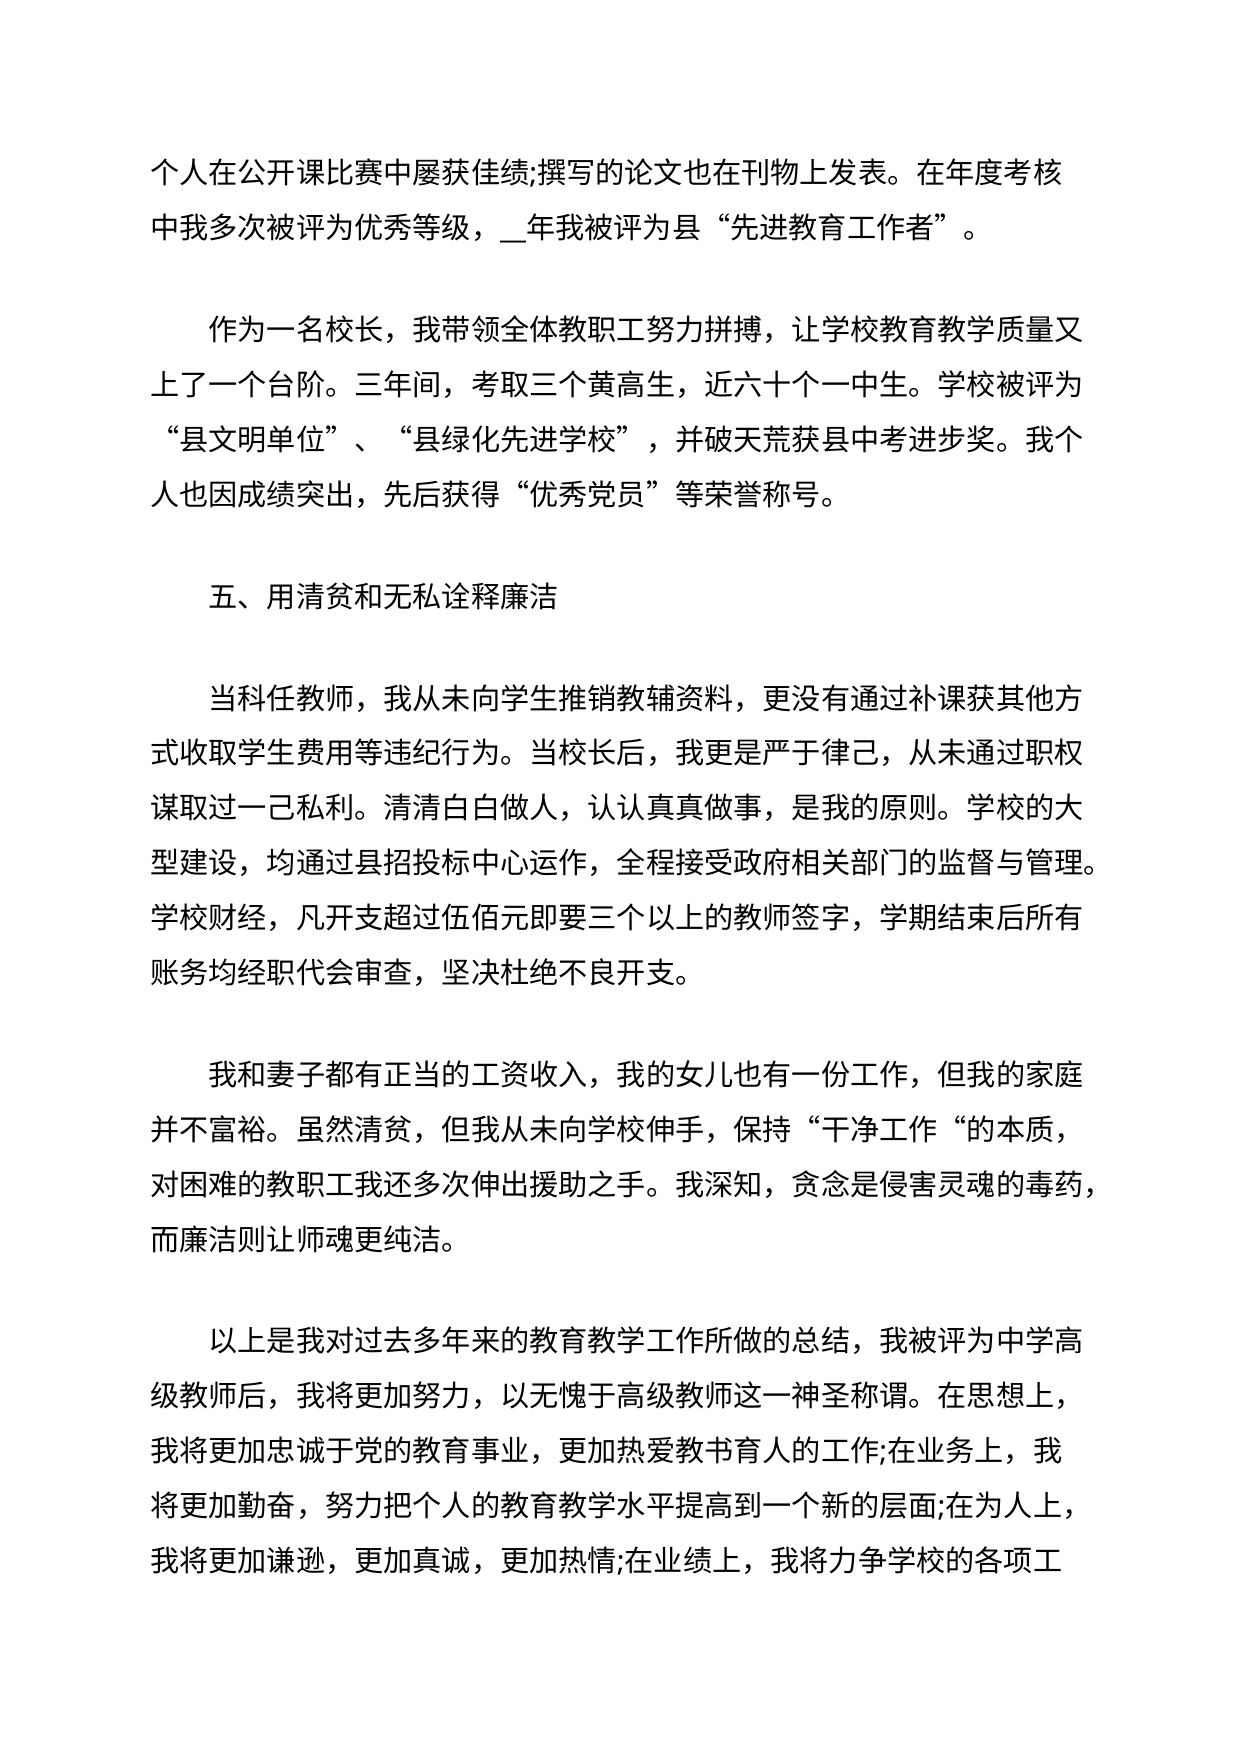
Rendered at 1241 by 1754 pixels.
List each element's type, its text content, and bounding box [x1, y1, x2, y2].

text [150, 150, 1090, 247]
text 作为一名校长，我带领全体教职工努力拼搏，让学校教育教学质量又上了一个台阶。三年间，考取三个黄高生，近六十个一中生。学校被评为“县文明单位”、“县绿化先进学校”，并破天荒获县中考进步奖。我个人也因成绩突出，先后获得“优秀党员”等荣誉称号。 [150, 307, 1090, 514]
text 我和妻子都有正当的工资收入，我的女儿也有一份工作，但我的家庭并不富裕。虽然清贫，但我从未向学校伸手，保持“干净工作“的本质，对困难的教职工我还多次伸出援助之手。我深知，贪念是侵害灵魂的毒药，而廉洁则让师魂更纯洁。 [150, 1051, 1090, 1258]
text 五、用清贫和无私诠释廉洁 [150, 573, 1090, 616]
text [150, 1318, 1090, 1580]
text 当科任教师，我从未向学生推销教辅资料，更没有通过补课获其他方式收取学生费用等违纪行为。当校长后，我更是严于律己，从未通过职权谋取过一己私利。清清白白做人，认认真真做事，是我的原则。学校的大型建设，均通过县招投标中心运作，全程接受政府相关部门的监督与管理。学校财经，凡开支超过伍佰元即要三个以上的教师签字，学期结束后所有账务均经职代会审查，坚决杜绝不良开支。 [150, 675, 1090, 992]
